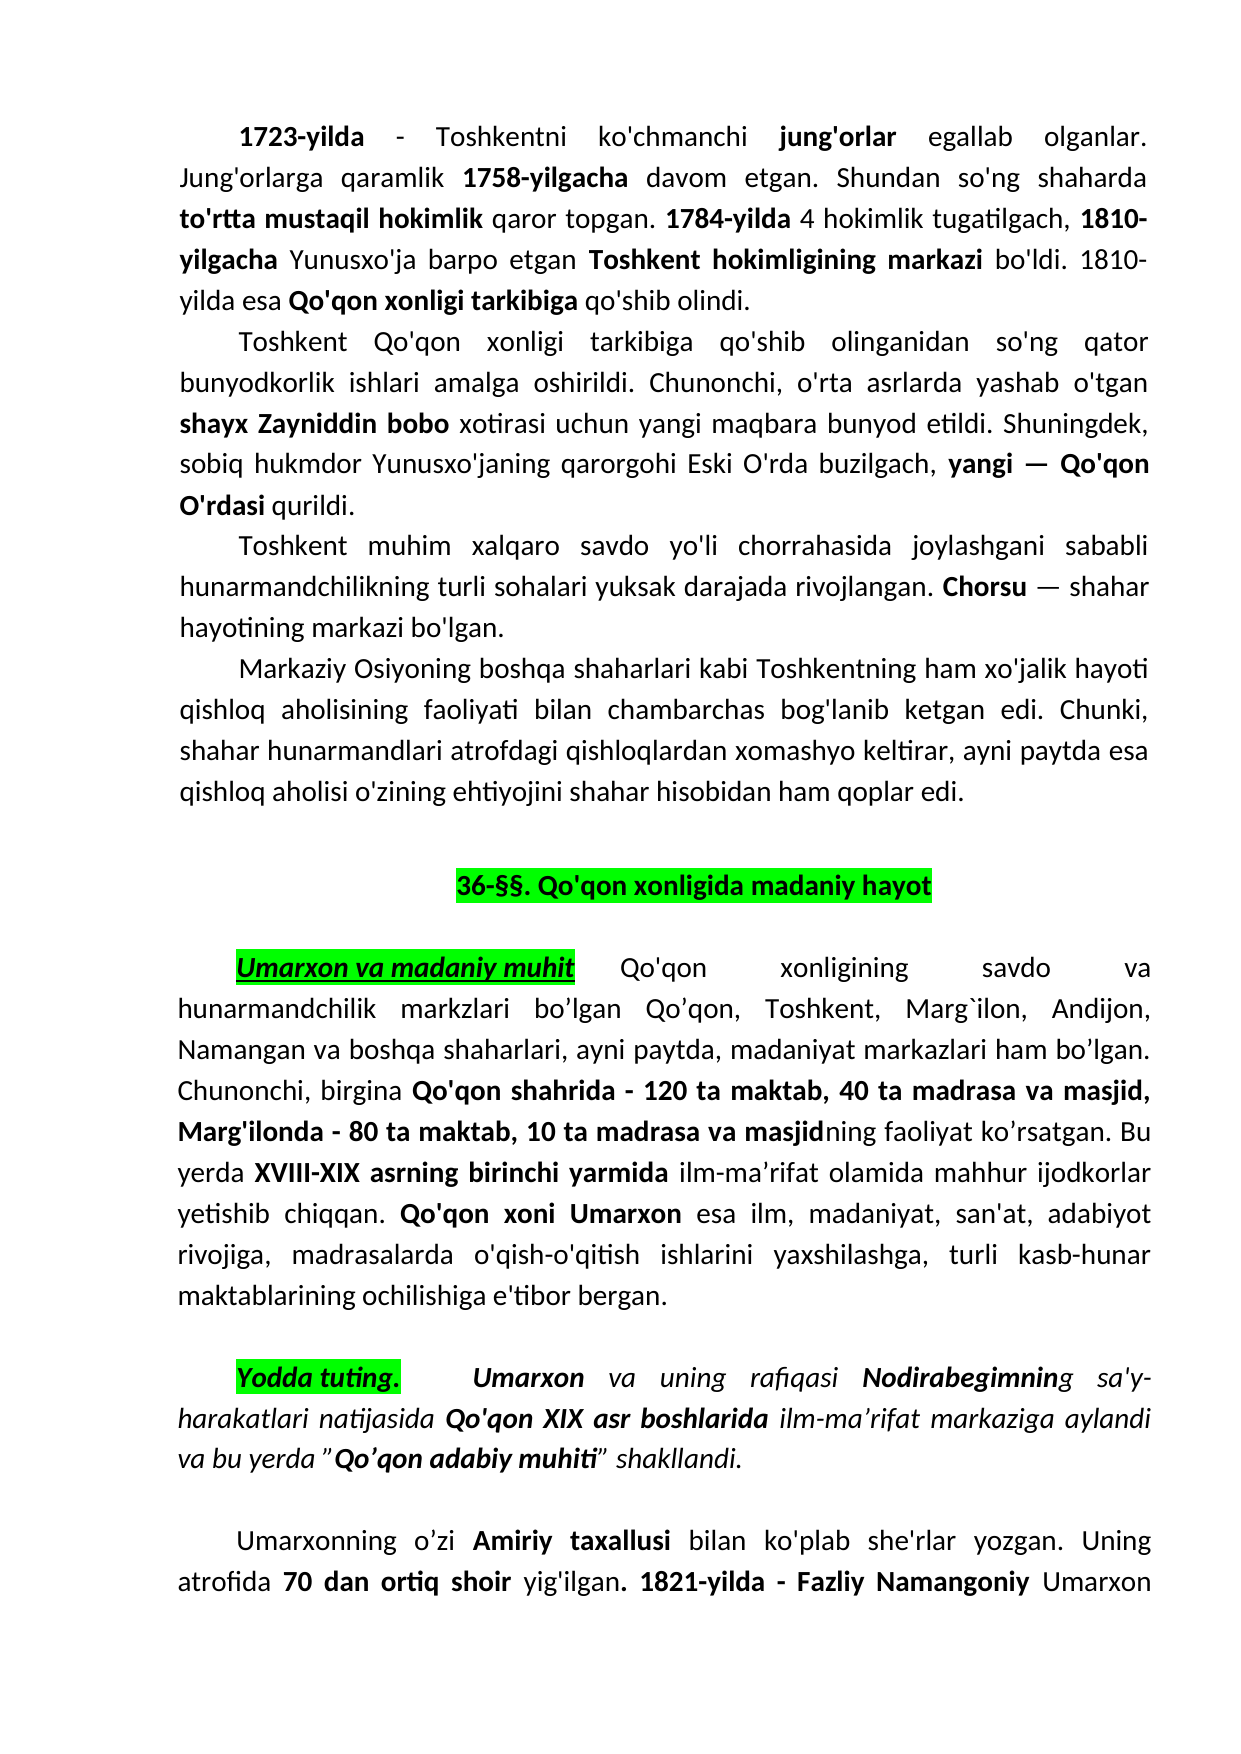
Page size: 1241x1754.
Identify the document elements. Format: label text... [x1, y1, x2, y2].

text 36-§§. Qo'qon xonligida madaniy hayot [177, 867, 1152, 903]
text Markaziy Osiyoning boshqa shaharlari kabi Toshkentning ham xo'jalik hayoti qishloq aholisining faoliyati bilan chambarchas bog'lanib ketgan edi. Chunki, shahar hunarmandlari atrofdagi qishloqlardan xomashyo keltirar, ayni paytda esa qishloq aholisi o'zining ehtiyojini shahar hisobidan ham qoplar edi. [179, 650, 1149, 809]
text Toshkent Qo'qon xonligi tarkibiga qo'shib olinganidan so'ng qator bunyodkorlik ishlari amalga oshirildi. Chunonchi, o'rta asrlarda yashab o'tgan shayx Zayniddin bobo xotirasi uchun yangi maqbara bunyod etildi. Shuningdek, sobiq hukmdor Yunusxo'janing qarorgohi Eski O'rda buzilgach, yangi — Qo'qon O'rdasi qurildi. [179, 323, 1149, 522]
text Toshkent muhim xalqaro savdo yo'li chorrahasida joylashgani sababli hunarmandchilikning turli sohalari yuksak darajada rivojlangan. Chorsu — shahar hayotining markazi bo'lgan. [179, 527, 1149, 645]
text Yodda tuting. Umarxon va uning rafiqasi Nodirabegimning sa'y-harakatlari natijasida Qo'qon XIX asr boshlarida ilm-ma’rifat markaziga aylandi va bu yerda ”Qo’qon adabiy muhiti” shakllandi. [177, 1359, 1152, 1476]
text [177, 1522, 1152, 1599]
text 1723-yilda - Toshkentni ko'chmanchi jung'orlar egallab olganlar. Jung'orlarga qaramlik 1758-yilgacha davom etgan. Shundan so'ng shaharda to'rtta mustaqil hokimlik qaror topgan. 1784-yilda 4 hokimlik tugatilgach, 1810-yilgacha Yunusxo'ja barpo etgan Toshkent hokimligining markazi bo'ldi. 1810-yilda esa Qo'qon xonligi tarkibiga qo'shib olindi. [179, 118, 1147, 317]
text Umarxon va madaniy muhit Qo'qon xonligining savdo va hunarmandchilik markzlari bo’lgan Qo’qon, Toshkent, Marg`ilon, Andijon, Namangan va boshqa shaharlari, ayni paytda, madaniyat markazlari ham bo’lgan. Chunonchi, birgina Qo'qon shahrida - 120 ta maktab, 40 ta madrasa va masjid, Marg'ilonda - 80 ta maktab, 10 ta madrasa va masjidning faoliyat ko’rsatgan. Bu yerda XVIII-XIX asrning birinchi yarmida ilm-ma’rifat olamida mahhur ijodkorlar yetishib chiqqan. Qo'qon xoni Umarxon esa ilm, madaniyat, san'at, adabiyot rivojiga, madrasalarda o'qish-o'qitish ishlarini yaxshilashga, turli kasb-hunar maktablarining ochilishiga e'tibor bergan. [177, 949, 1152, 1312]
